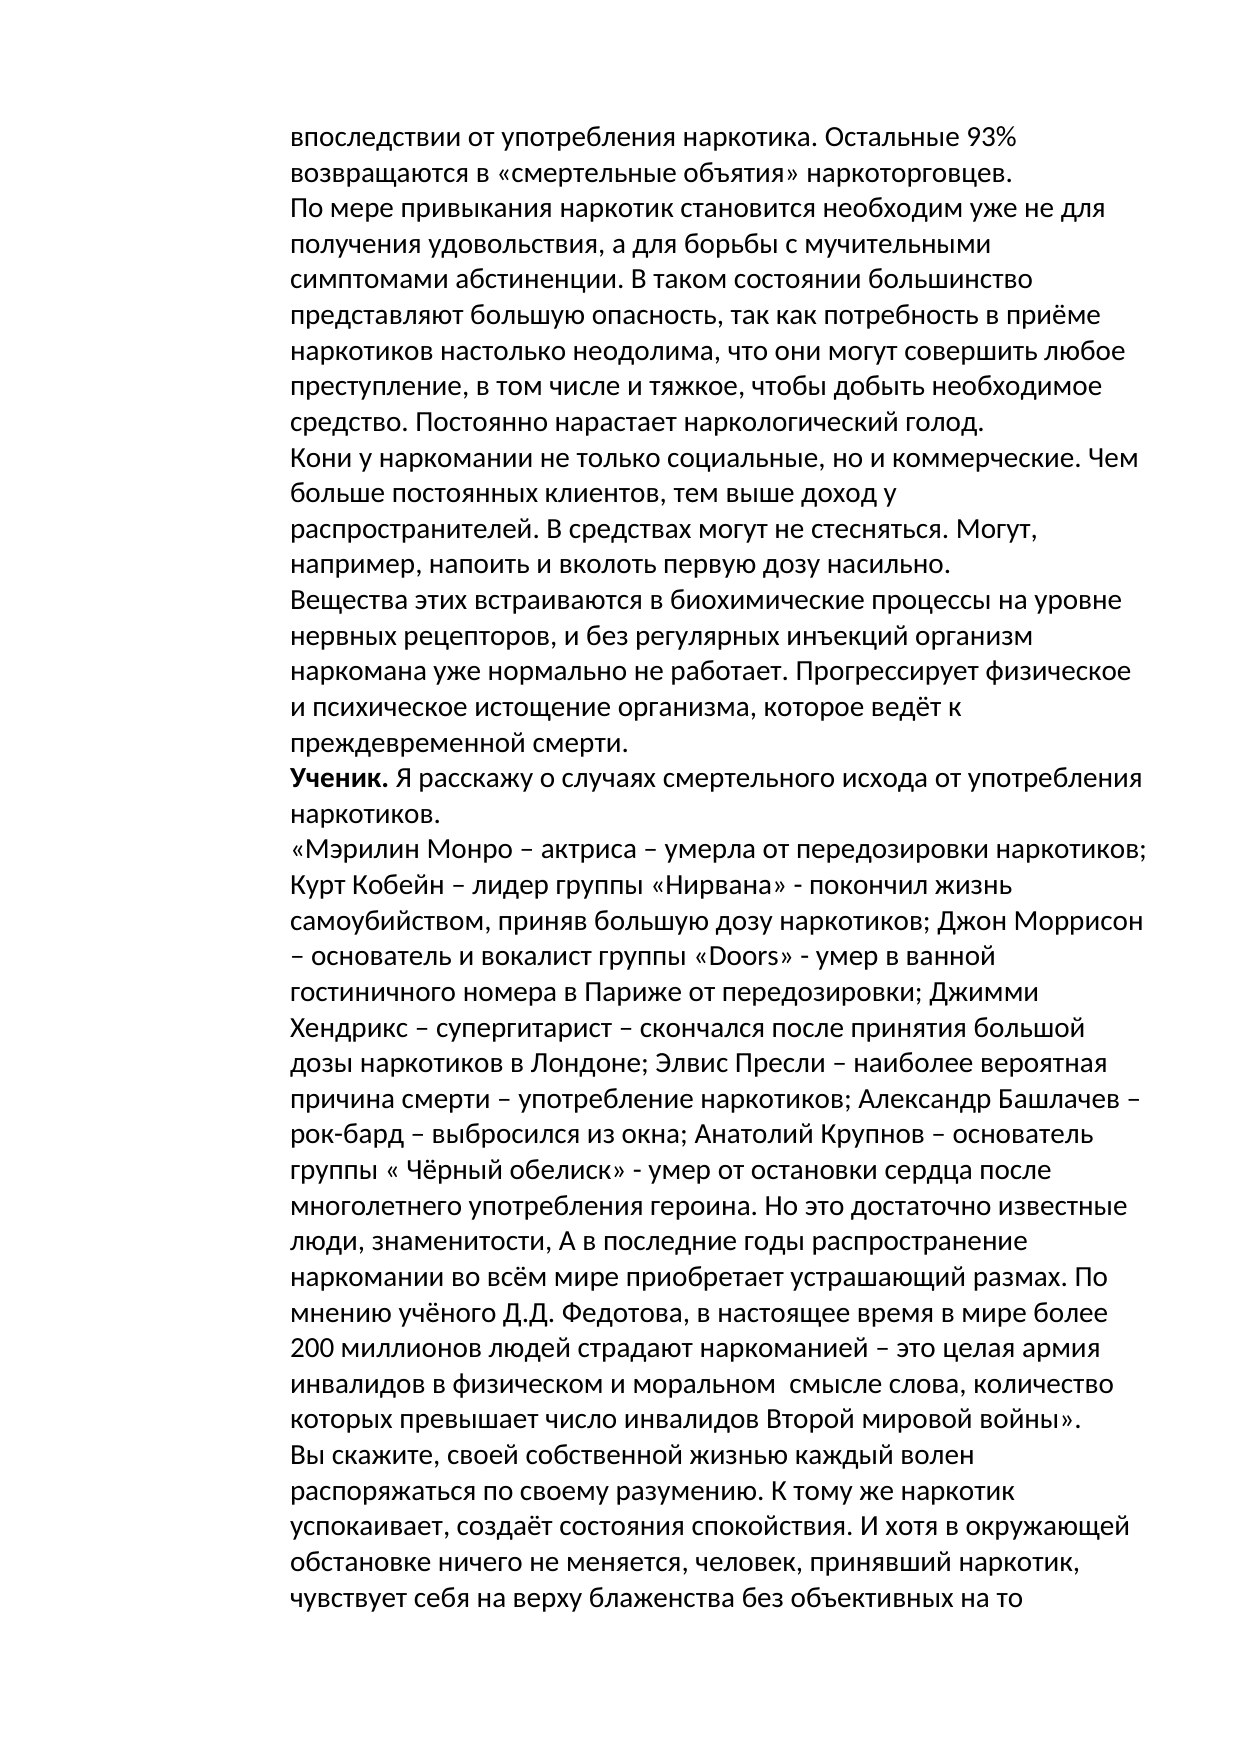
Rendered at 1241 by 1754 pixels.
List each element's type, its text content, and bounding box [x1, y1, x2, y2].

list По мере привыкания наркотик становится необходим уже не для получения удовольствия, а для борьбы с мучительными симптомами абстиненции. В таком состоянии большинство представляют большую опасность, так как потребность в приёме наркотиков настолько неодолима, что они могут совершить любое преступление, в том числе и тяжкое, чтобы добыть необходимое средство. Постоянно нарастает наркологический голод. [290, 189, 1152, 439]
list Вещества этих встраиваются в биохимические процессы на уровне нервных рецепторов, и без регулярных инъекций организм наркомана уже нормально не работает. Прогрессирует физическое и психическое истощение организма, которое ведёт к преждевременной смерти. [290, 581, 1152, 759]
list «Мэрилин Монро – актриса – умерла от передозировки наркотиков; Курт Кобейн – лидер группы «Нирвана» - покончил жизнь самоубийством, приняв большую дозу наркотиков; Джон Моррисон – основатель и вокалист группы «Doors» - умер в ванной гостиничного номера в Париже от передозировки; Джимми Хендрикс – супергитарист – скончался после принятия большой дозы наркотиков в Лондоне; Элвис Пресли – наиболее вероятная причина смерти – употребление наркотиков; Александр Башлачев – рок-бард – выбросился из окна; Анатолий Крупнов – основатель группы « Чёрный обелиск» - умер от остановки сердца после многолетнего употребления героина. Но это достаточно известные люди, знаменитости, А в последние годы распространение наркомании во всём мире приобретает устрашающий размах. По мнению учёного Д.Д. Федотова, в настоящее время в мире более 200 миллионов людей страдают наркоманией – это целая армия инвалидов в физическом и моральном смысле слова, количество которых превышает число инвалидов Второй мировой войны». [290, 831, 1152, 1436]
list Кони у наркомании не только социальные, но и коммерческие. Чем больше постоянных клиентов, тем выше доход у распространителей. В средствах могут не стесняться. Могут, например, напоить и вколоть первую дозу насильно. [290, 439, 1152, 581]
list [290, 118, 1152, 189]
list Ученик. Я расскажу о случаях смертельного исхода от употребления наркотиков. [290, 759, 1152, 831]
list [290, 1436, 1152, 1614]
